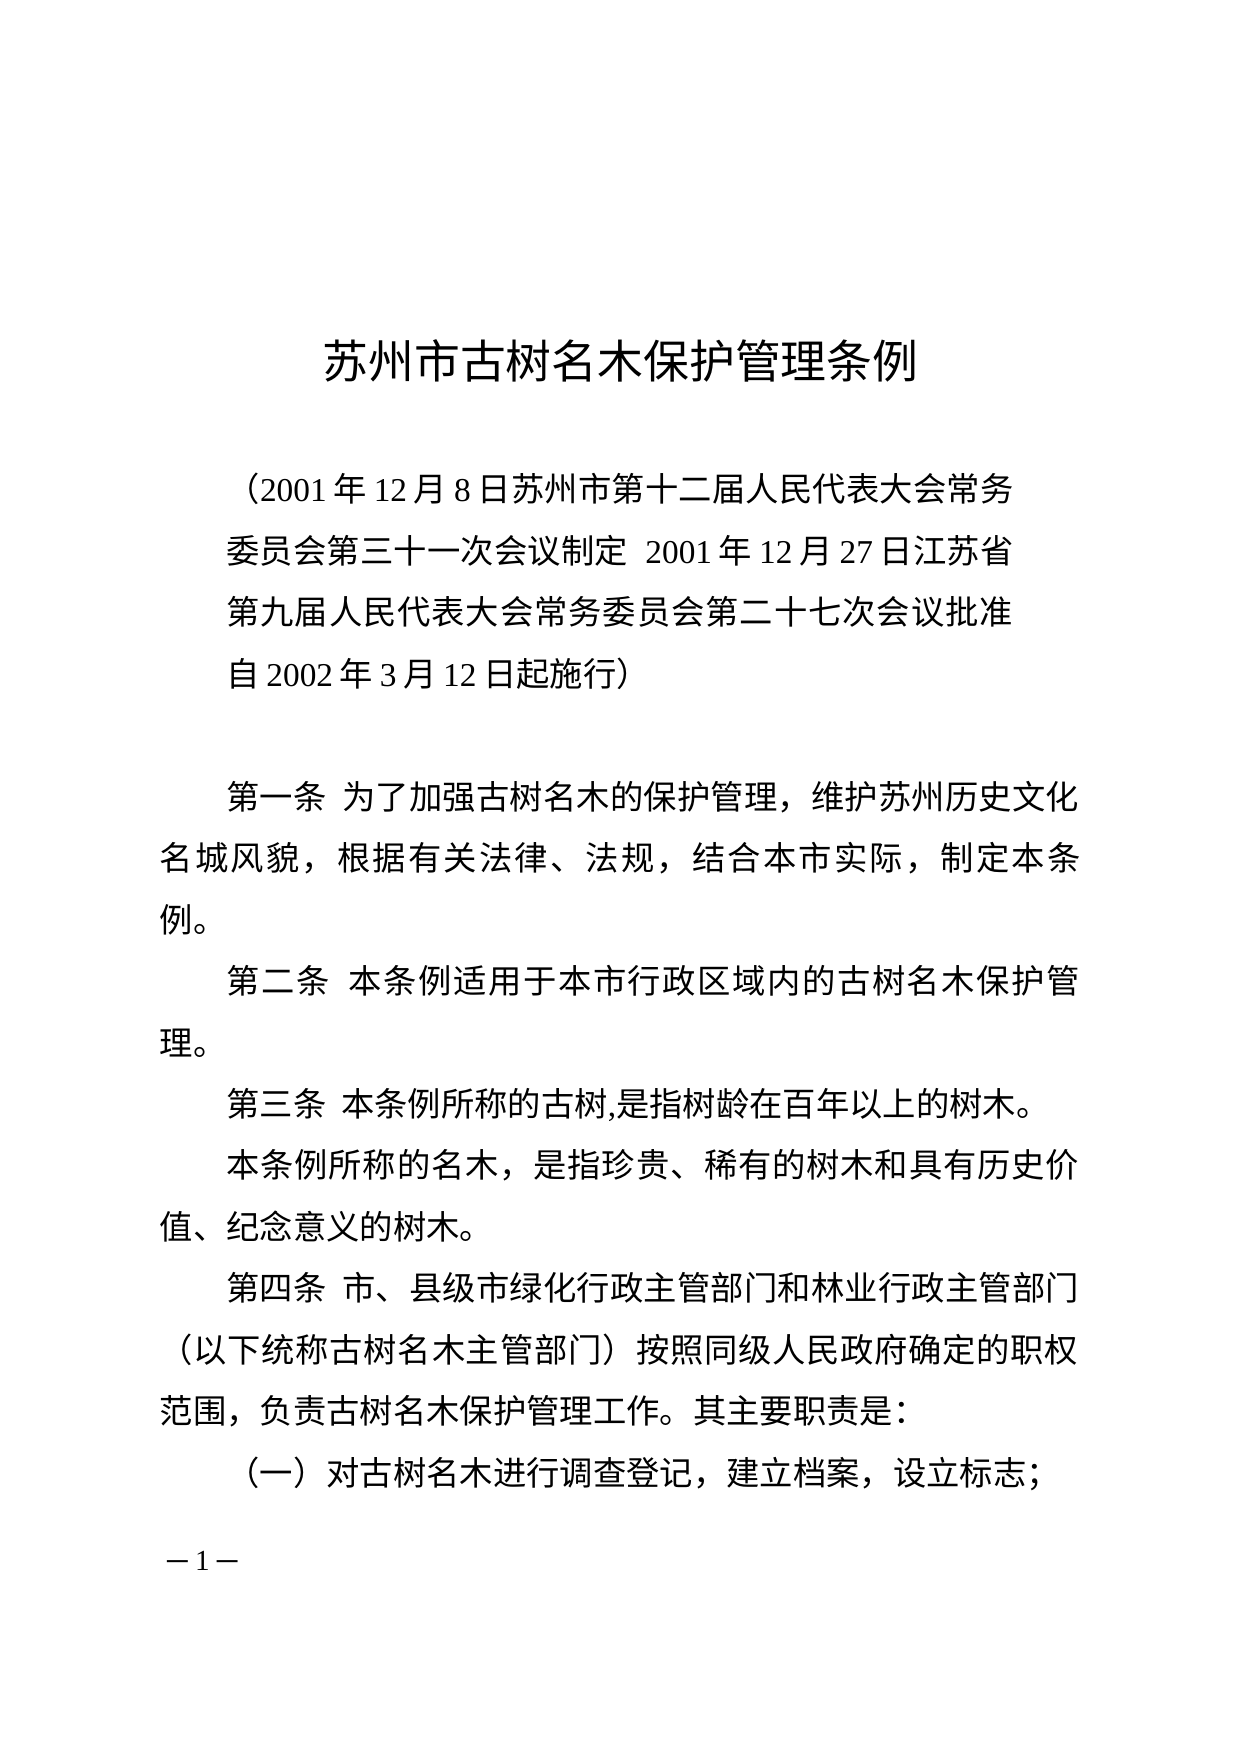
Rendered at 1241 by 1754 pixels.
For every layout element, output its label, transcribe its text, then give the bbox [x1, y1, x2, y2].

text 第二条 本条例适用于本市行政区域内的古树名木保护管理。 [159, 944, 1081, 1067]
text 第四条 市、县级市绿化行政主管部门和林业行政主管部门（以下统称古树名木主管部门）按照同级人民政府确定的职权范围，负责古树名木保护管理工作。其主要职责是： [159, 1252, 1081, 1436]
text （苏州市第十二届人民代表大会常务委员会第三十一次会议制定 江苏省第九届人民代表大会常务委员会第二十七次会议批准 自施行） [226, 453, 1014, 698]
text 苏州市古树名木保护管理条例 [159, 330, 1081, 391]
text （一）对古树名木进行调查登记，建立档案，设立标志； [159, 1436, 1081, 1497]
text 第三条 本条例所称的古树,是指树龄在百年以上的树木。 [159, 1067, 1081, 1129]
text 本条例所称的名木，是指珍贵、稀有的树木和具有历史价值、纪念意义的树木。 [159, 1129, 1081, 1252]
text 第一条 为了加强古树名木的保护管理，维护苏州历史文化名城风貌，根据有关法律、法规，结合本市实际，制定本条例。 [159, 760, 1081, 944]
